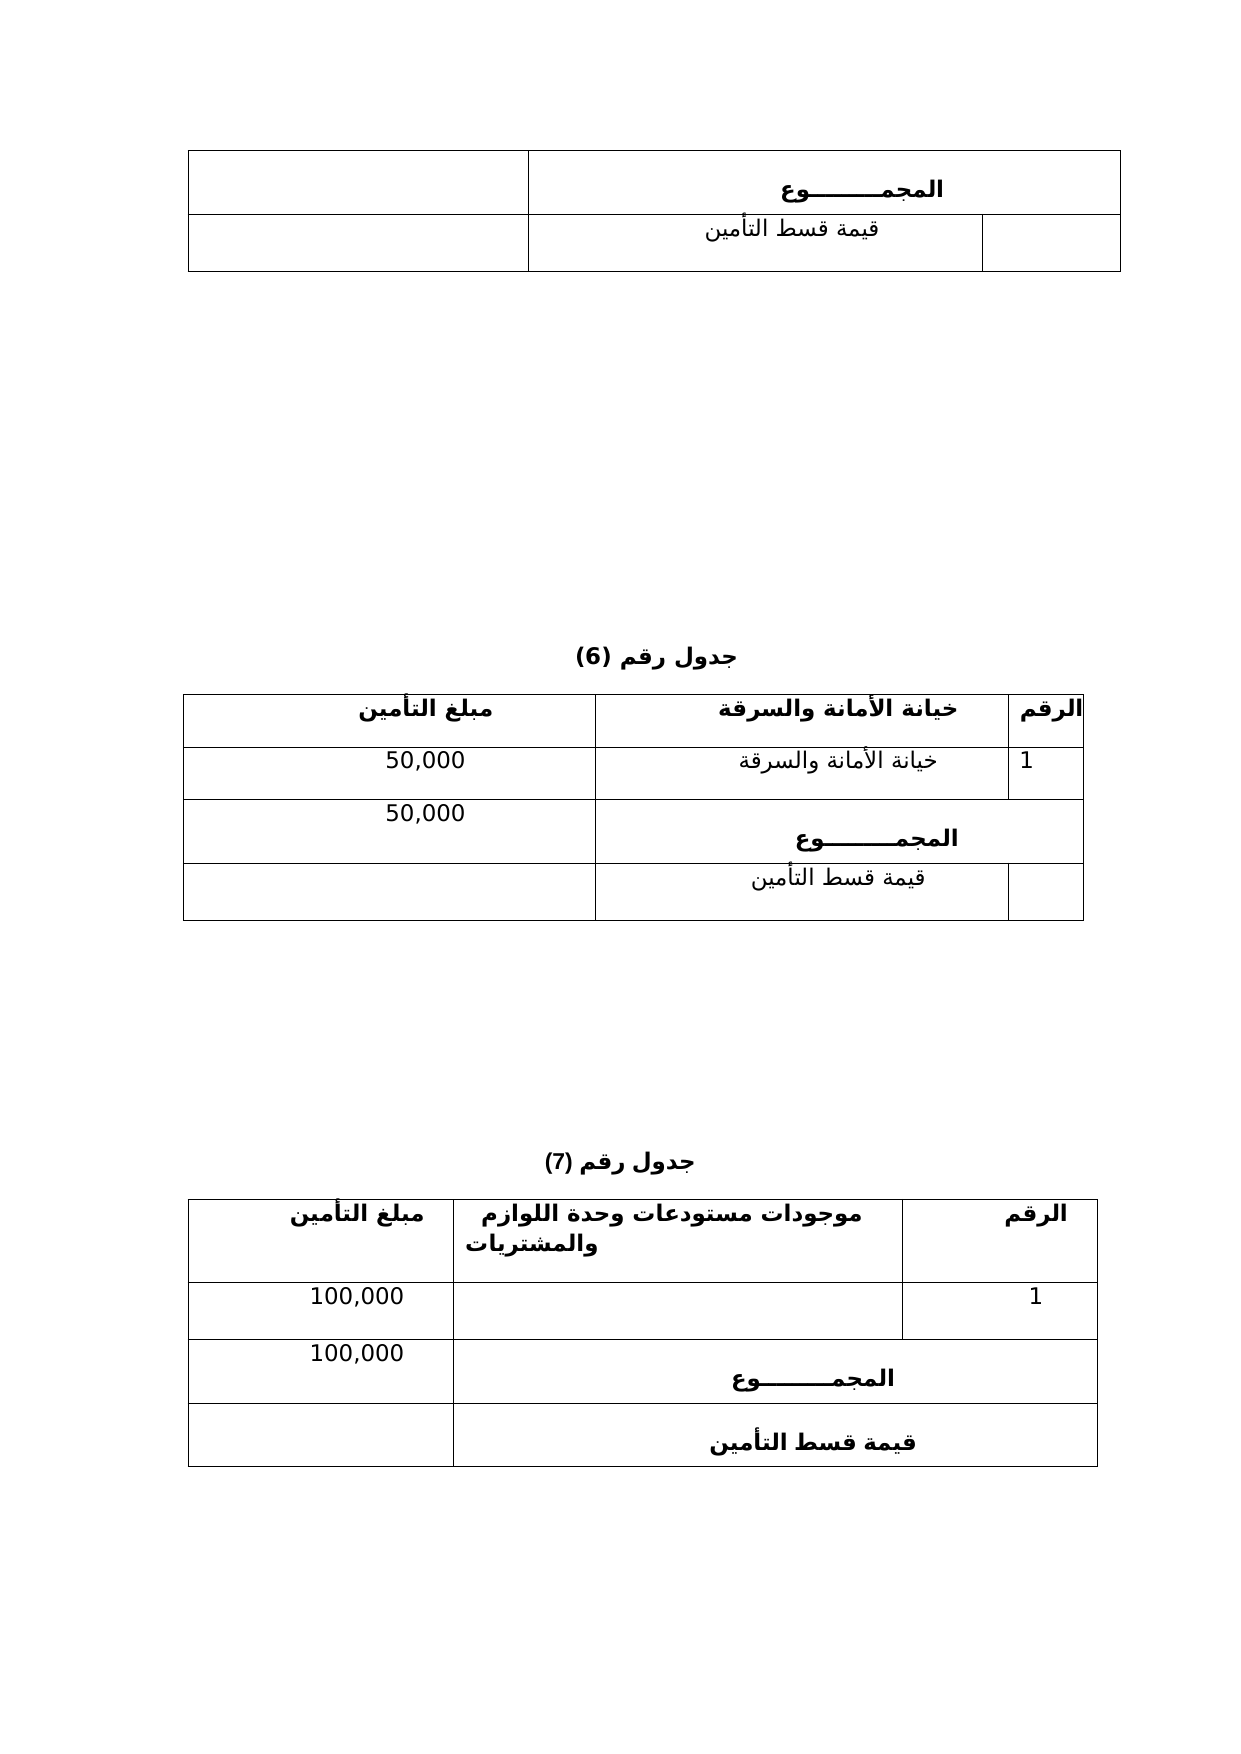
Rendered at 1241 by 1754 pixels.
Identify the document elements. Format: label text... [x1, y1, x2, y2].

table_header موجودات مستودعات وحدة اللوازم والمشتريات [454, 1200, 902, 1282]
table_cell [189, 1404, 453, 1466]
text جدول رقم (6) [187, 643, 1125, 669]
table_cell [184, 864, 595, 920]
table_header مبلغ التأمين [184, 695, 595, 747]
table_header مبلغ التأمين [189, 1200, 453, 1282]
table_header خيانة الأمانة والسرقة [596, 695, 1008, 747]
table_cell 50,000 [184, 800, 595, 863]
table_cell المجمـــــــــوع [596, 800, 1083, 863]
table_cell 100,000 [189, 1340, 453, 1402]
table_cell [454, 1283, 902, 1339]
table_cell 100,000 [189, 1283, 453, 1339]
table_header الرقم [903, 1200, 1097, 1282]
table_header الرقم [1009, 695, 1083, 747]
table_cell 1 [903, 1283, 1097, 1339]
table_cell 1 [1009, 748, 1083, 799]
table_cell المجمـــــــــوع [454, 1340, 1097, 1402]
table_cell قيمة قسط التأمين [529, 215, 982, 271]
table_cell [1009, 864, 1083, 920]
table_cell المجمـــــــــوع [529, 151, 1120, 214]
table_cell 50,000 [184, 748, 595, 799]
table_cell خيانة الأمانة والسرقة [596, 748, 1008, 799]
table_cell قيمة قسط التأمين [596, 864, 1008, 920]
text جدول رقم (7) [187, 1148, 1053, 1174]
table_cell قيمة قسط التأمين [454, 1404, 1097, 1466]
table_cell [189, 215, 528, 271]
table_cell [983, 215, 1120, 271]
table_cell [189, 151, 528, 214]
